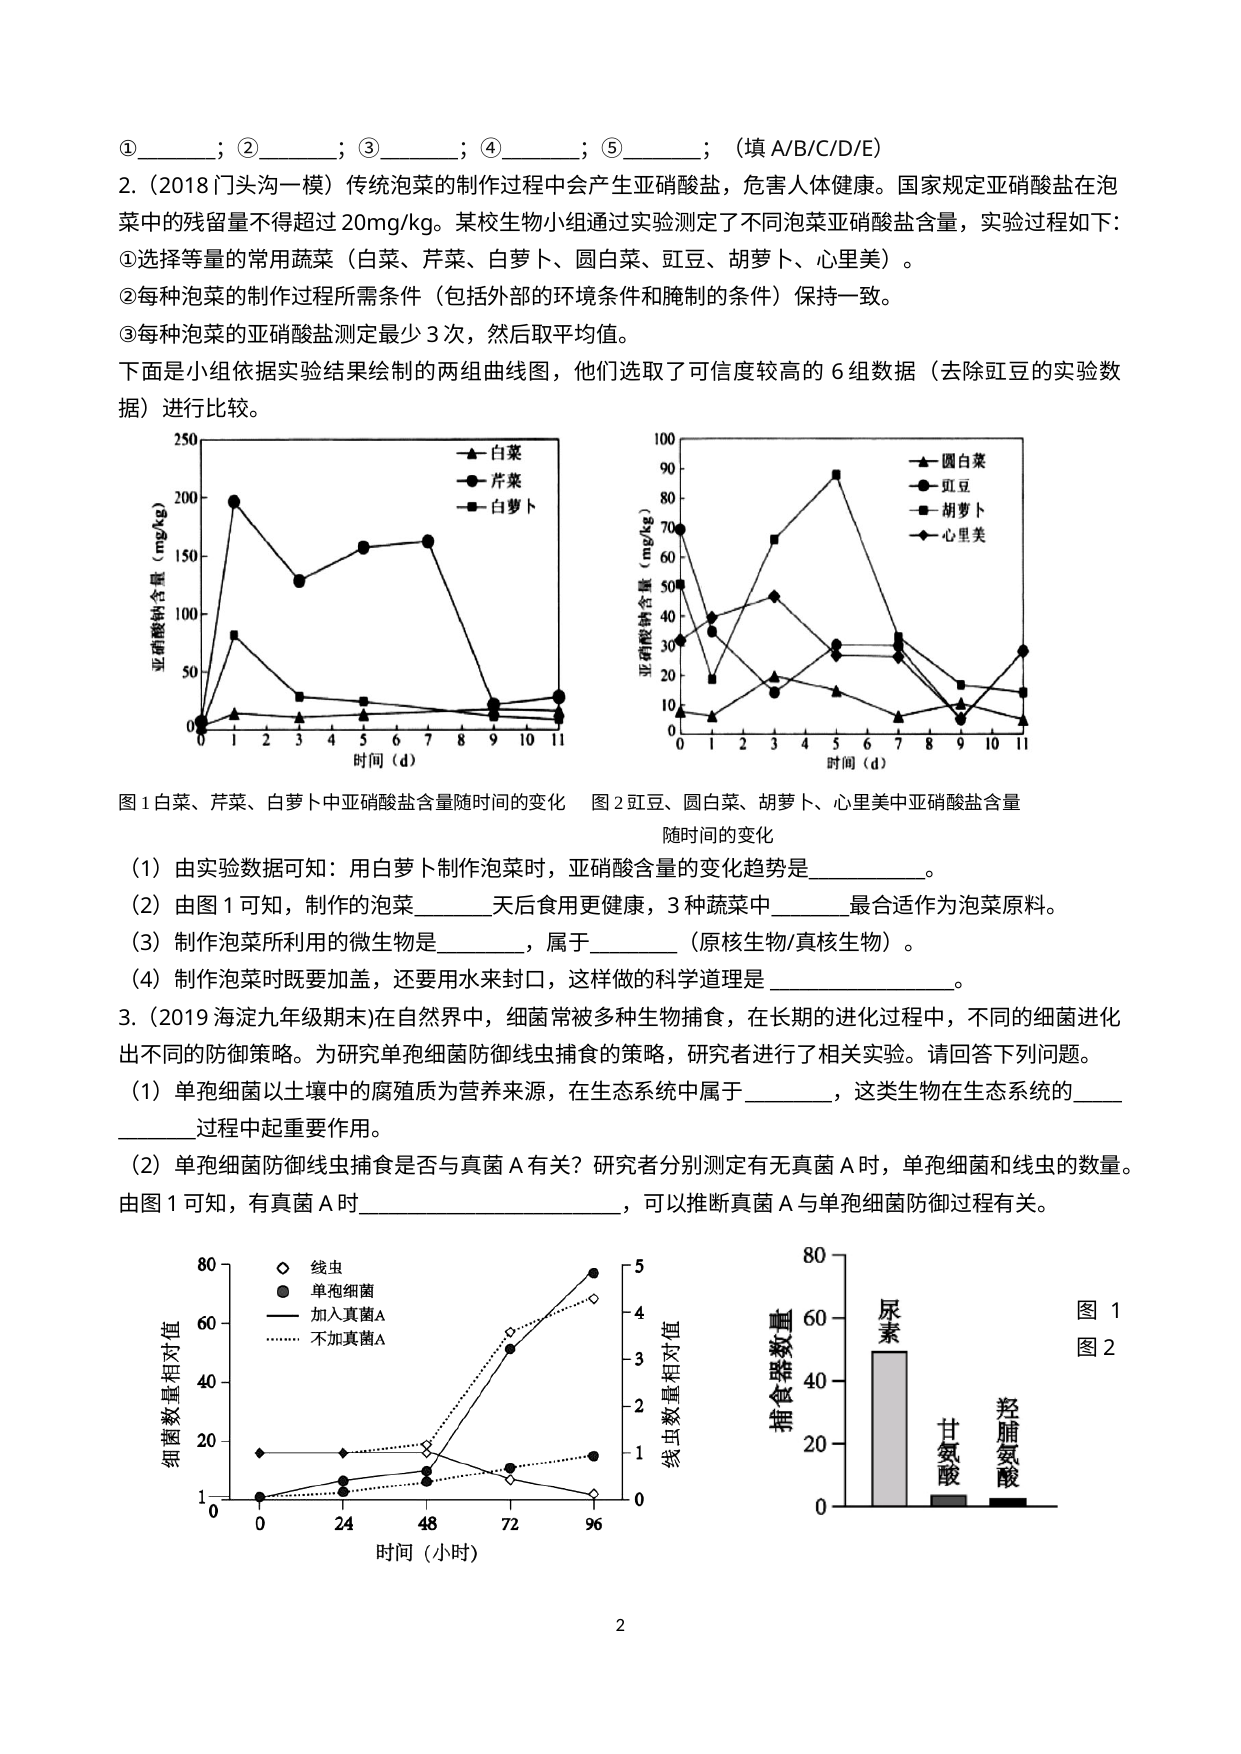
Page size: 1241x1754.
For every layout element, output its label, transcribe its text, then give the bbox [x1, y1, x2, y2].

picture [137, 427, 1103, 775]
text ③每种泡菜的亚硝酸盐测定最少3次，然后取平均值。 [118, 316, 1122, 349]
text ②每种泡菜的制作过程所需条件（包括外部的环境条件和腌制的条件）保持一致。 [118, 279, 1122, 312]
text （4）制作泡菜时既要加盖，还要用水来封口，这样做的科学道理是 ___________________。 [118, 962, 1122, 994]
text 下面是小组依据实验结果绘制的两组曲线图，他们选取了可信度较高的6组数据（去除豇豆的实验数据）进行比较。 [118, 353, 1122, 423]
text 图1 图2 [118, 1223, 1122, 1362]
text 3.（2019海淀九年级期末)在自然界中，细菌常被多种生物捕食，在长期的进化过程中，不同的细菌进化出不同的防御策略。为研究单孢细菌防御线虫捕食的策略，研究者进行了相关实验。请回答下列问题。 [118, 999, 1122, 1069]
text （2）单孢细菌防御线虫捕食是否与真菌A有关？研究者分别测定有无真菌A时，单孢细菌和线虫的数量。由图1可知，有真菌A时___________________________，可以推断真菌A与单孢细菌防御过程有关。 [118, 1148, 1122, 1218]
text （1）由实验数据可知：用白萝卜制作泡菜时，亚硝酸含量的变化趋势是____________。 [118, 850, 1122, 883]
text 图1白菜、芹菜、白萝卜中亚硝酸盐含量随时间的变化 图2豇豆、圆白菜、胡萝卜、心里美中亚硝酸盐含量 [118, 785, 1143, 818]
text 2.（2018门头沟一模）传统泡菜的制作过程中会产生亚硝酸盐，危害人体健康。国家规定亚硝酸盐在泡菜中的残留量不得超过20mg/kg。某校生物小组通过实验测定了不同泡菜亚硝酸盐含量，实验过程如下： [118, 167, 1122, 237]
text 随时间的变化 [118, 818, 1143, 850]
text （3）制作泡菜所利用的微生物是_________，属于_________（原核生物/真核生物）。 [118, 925, 1122, 957]
picture [768, 1240, 1058, 1521]
text （2）由图1可知，制作的泡菜________天后食用更健康，3种蔬菜中________最合适作为泡菜原料。 [118, 888, 1122, 920]
text （1）单孢细菌以土壤中的腐殖质为营养来源，在生态系统中属于_________，这类生物在生态系统的_____________过程中起重要作用。 [118, 1074, 1122, 1143]
text ①选择等量的常用蔬菜（白菜、芹菜、白萝卜、圆白菜、豇豆、胡萝卜、心里美）。 [118, 242, 1122, 274]
text ①________；②________；③________；④________；⑤________；（填A/B/C/D/E） [118, 130, 1122, 163]
